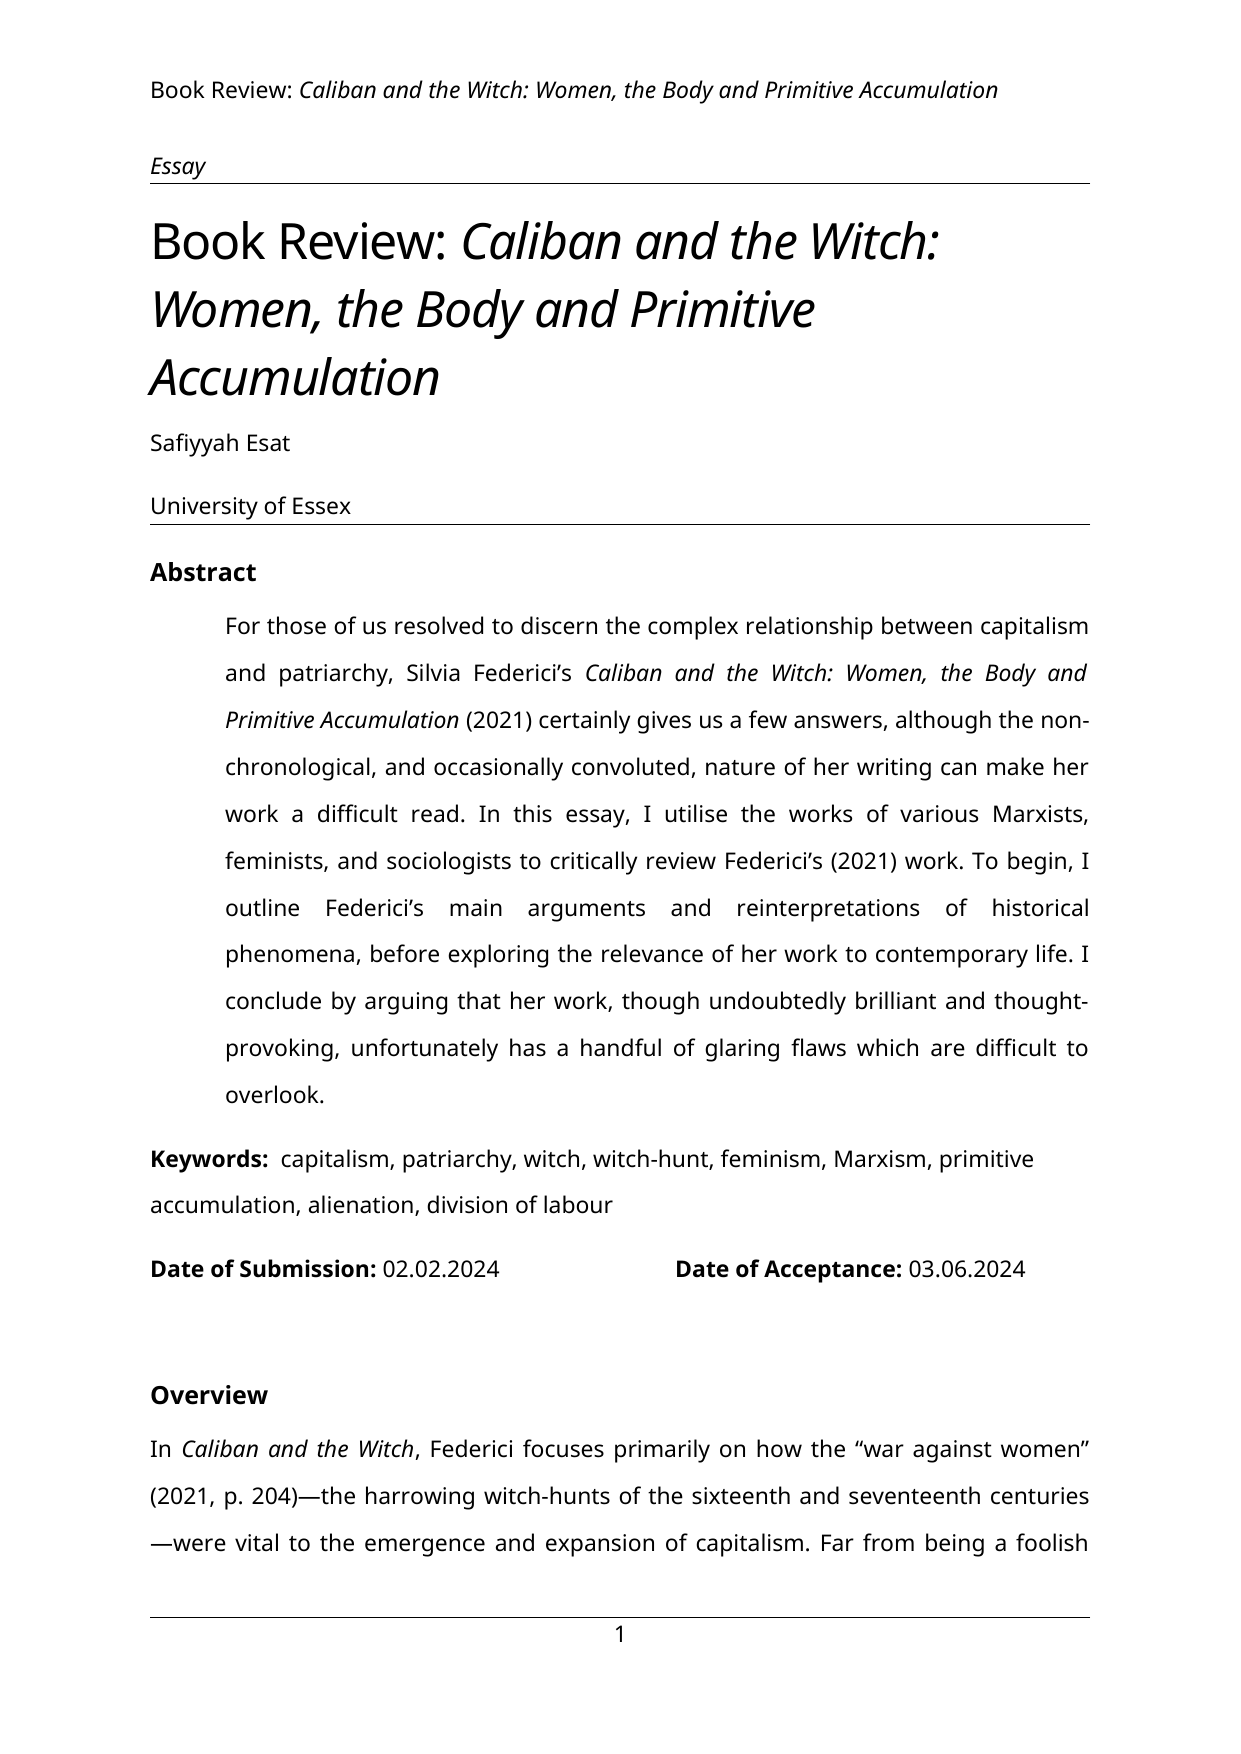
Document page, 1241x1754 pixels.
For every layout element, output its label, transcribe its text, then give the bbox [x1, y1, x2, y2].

text For those of us resolved to discern the complex relationship between capitalism and patriarchy, Silvia Federici’s Caliban and the Witch: Women, the Body and Primitive Accumulation (2021) certainly gives us a few answers, although the non-chronological, and occasionally convoluted, nature of her writing can make her work a difficult read. In this essay, I utilise the works of various Marxists, feminists, and sociologists to critically review Federici’s (2021) work. To begin, I outline Federici’s main arguments and reinterpretations of historical phenomena, before exploring the relevance of her work to contemporary life. I conclude by arguing that her work, though undoubtedly brilliant and thought-provoking, unfortunately has a handful of glaring flaws which are difficult to overlook. [225, 610, 1090, 1110]
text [150, 1433, 1090, 1558]
text Date of Submission: 02.02.2024 Date of Acceptance: 03.06.2024 [150, 1253, 1090, 1284]
subtitle Abstract [150, 554, 1090, 588]
text Essay [150, 150, 1090, 183]
text Safiyyah Esat [150, 427, 1090, 458]
text University of Essex [150, 490, 1090, 524]
text Keywords: capitalism, patriarchy, witch, witch-hunt, feminism, Marxism, primitive accumulation, alienation, division of labour [150, 1142, 1090, 1221]
subtitle Overview [150, 1377, 1090, 1411]
title Book Review: Caliban and the Witch: Women, the Body and Primitive Accumulation [150, 206, 1090, 410]
